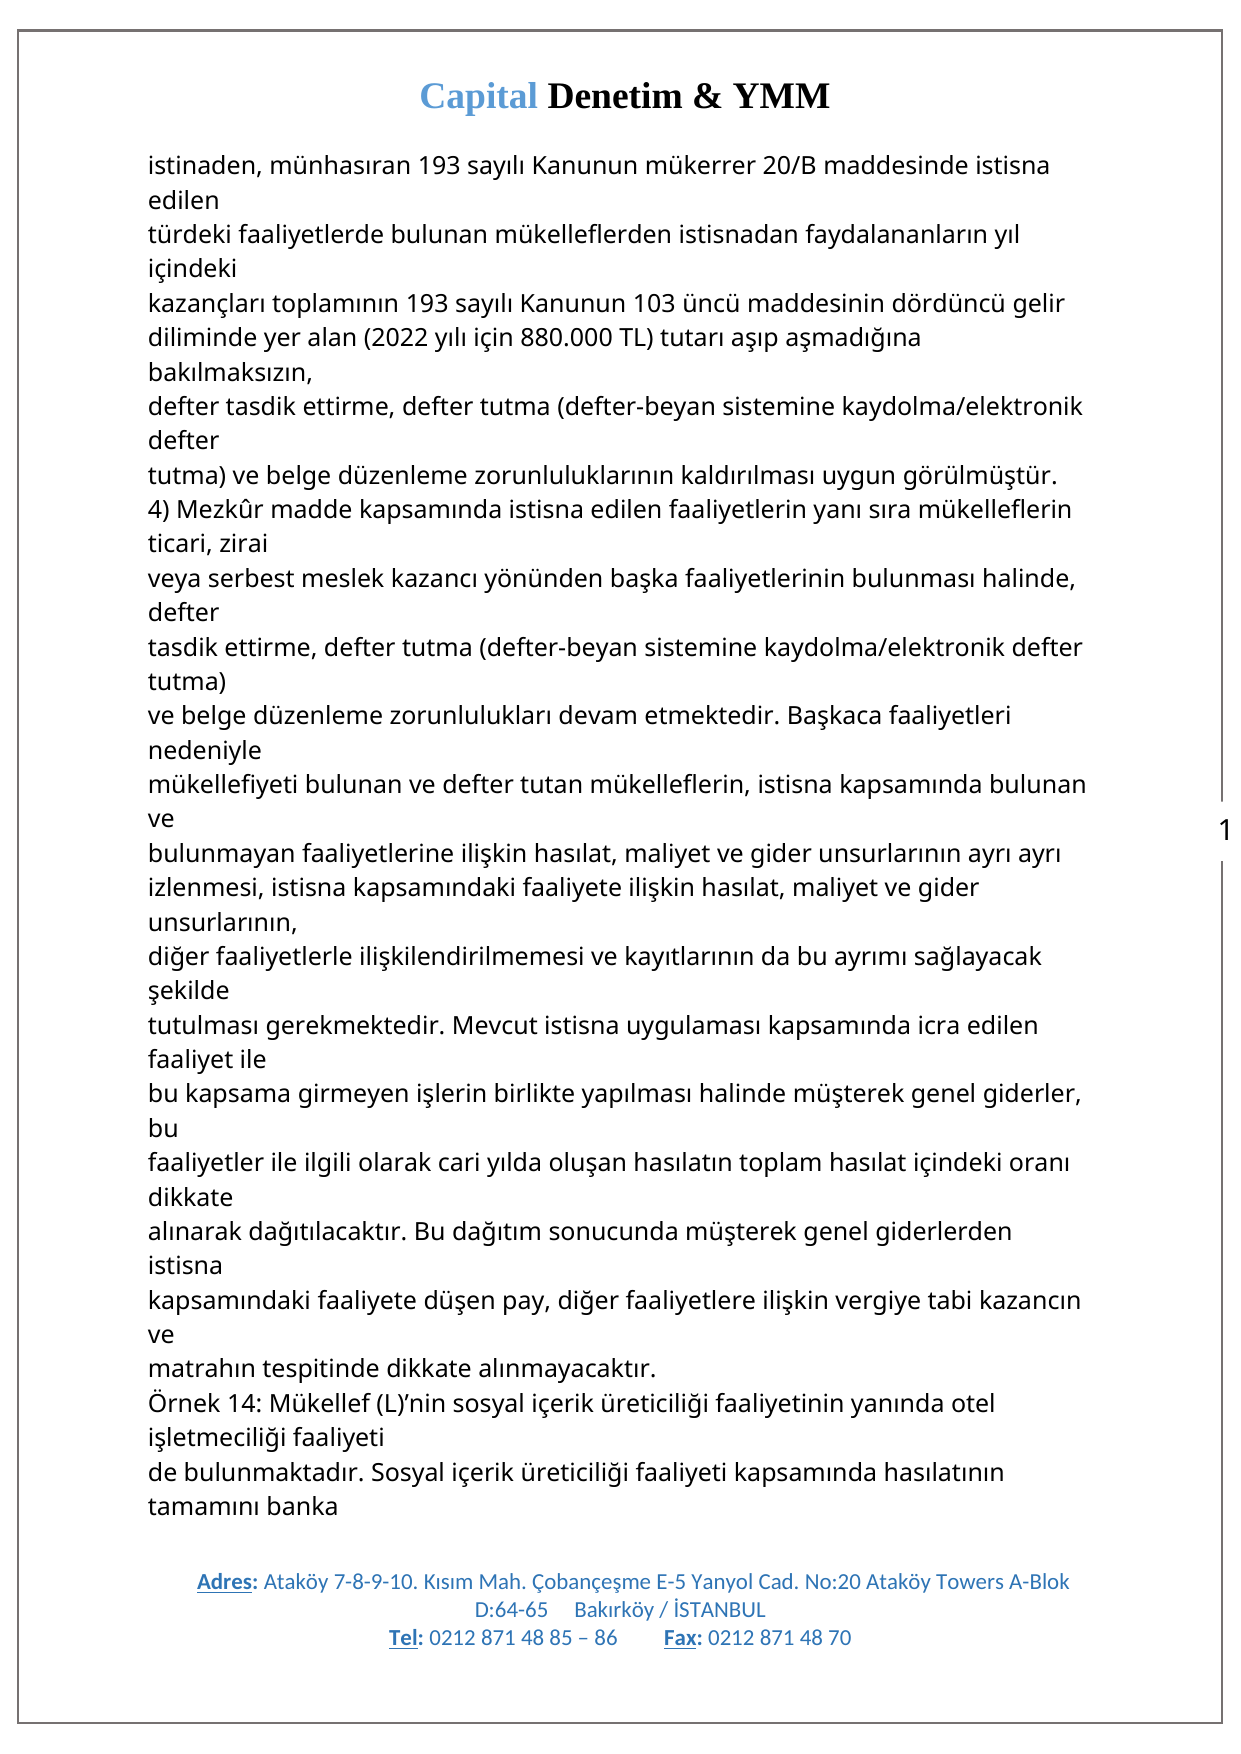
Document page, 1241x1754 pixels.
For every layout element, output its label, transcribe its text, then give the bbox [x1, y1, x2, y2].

text defter tasdik ettirme, defter tutma (defter-beyan sistemine kaydolma/elektronik defter [148, 388, 1093, 457]
text kapsamındaki faaliyete düşen pay, diğer faaliyetlere ilişkin vergiye tabi kazancın ve [148, 1282, 1093, 1351]
text diliminde yer alan (2022 yılı için 880.000 TL) tutarı aşıp aşmadığına bakılmaksızın, [148, 319, 1093, 388]
text istinaden, münhasıran 193 sayılı Kanunun mükerrer 20/B maddesinde istisna edilen [148, 148, 1093, 216]
text bu kapsama girmeyen işlerin birlikte yapılması halinde müşterek genel giderler, bu [148, 1076, 1093, 1144]
text Örnek 14: Mükellef (L)’nin sosyal içerik üreticiliği faaliyetinin yanında otel işletmeciliği faaliyeti [148, 1385, 1093, 1454]
text bulunmayan faaliyetlerine ilişkin hasılat, maliyet ve gider unsurlarının ayrı ayrı [148, 835, 1093, 869]
text kazançları toplamının 193 sayılı Kanunun 103 üncü maddesinin dördüncü gelir [148, 285, 1093, 319]
text faaliyetler ile ilgili olarak cari yılda oluşan hasılatın toplam hasılat içindeki oranı dikkate [148, 1144, 1093, 1213]
text 4) Mezkûr madde kapsamında istisna edilen faaliyetlerin yanı sıra mükelleflerin ticari, zirai [148, 491, 1093, 560]
text tutma) ve belge düzenleme zorunluluklarının kaldırılması uygun görülmüştür. [148, 457, 1093, 491]
text türdeki faaliyetlerde bulunan mükelleflerden istisnadan faydalananların yıl içindeki [148, 216, 1093, 285]
text mükellefiyeti bulunan ve defter tutan mükelleflerin, istisna kapsamında bulunan ve [148, 766, 1093, 835]
text matrahın tespitinde dikkate alınmayacaktır. [148, 1351, 1093, 1385]
text diğer faaliyetlerle ilişkilendirilmemesi ve kayıtlarının da bu ayrımı sağlayacak şekilde [148, 938, 1093, 1007]
text tasdik ettirme, defter tutma (defter-beyan sistemine kaydolma/elektronik defter tutma) [148, 629, 1093, 698]
text tutulması gerekmektedir. Mevcut istisna uygulaması kapsamında icra edilen faaliyet ile [148, 1007, 1093, 1076]
text ve belge düzenleme zorunlulukları devam etmektedir. Başkaca faaliyetleri nedeniyle [148, 698, 1093, 766]
text de bulunmaktadır. Sosyal içerik üreticiliği faaliyeti kapsamında hasılatının tamamını banka [148, 1454, 1093, 1523]
text alınarak dağıtılacaktır. Bu dağıtım sonucunda müşterek genel giderlerden istisna [148, 1213, 1093, 1282]
text izlenmesi, istisna kapsamındaki faaliyete ilişkin hasılat, maliyet ve gider unsurlarının, [148, 869, 1093, 938]
text veya serbest meslek kazancı yönünden başka faaliyetlerinin bulunması halinde, defter [148, 560, 1093, 629]
